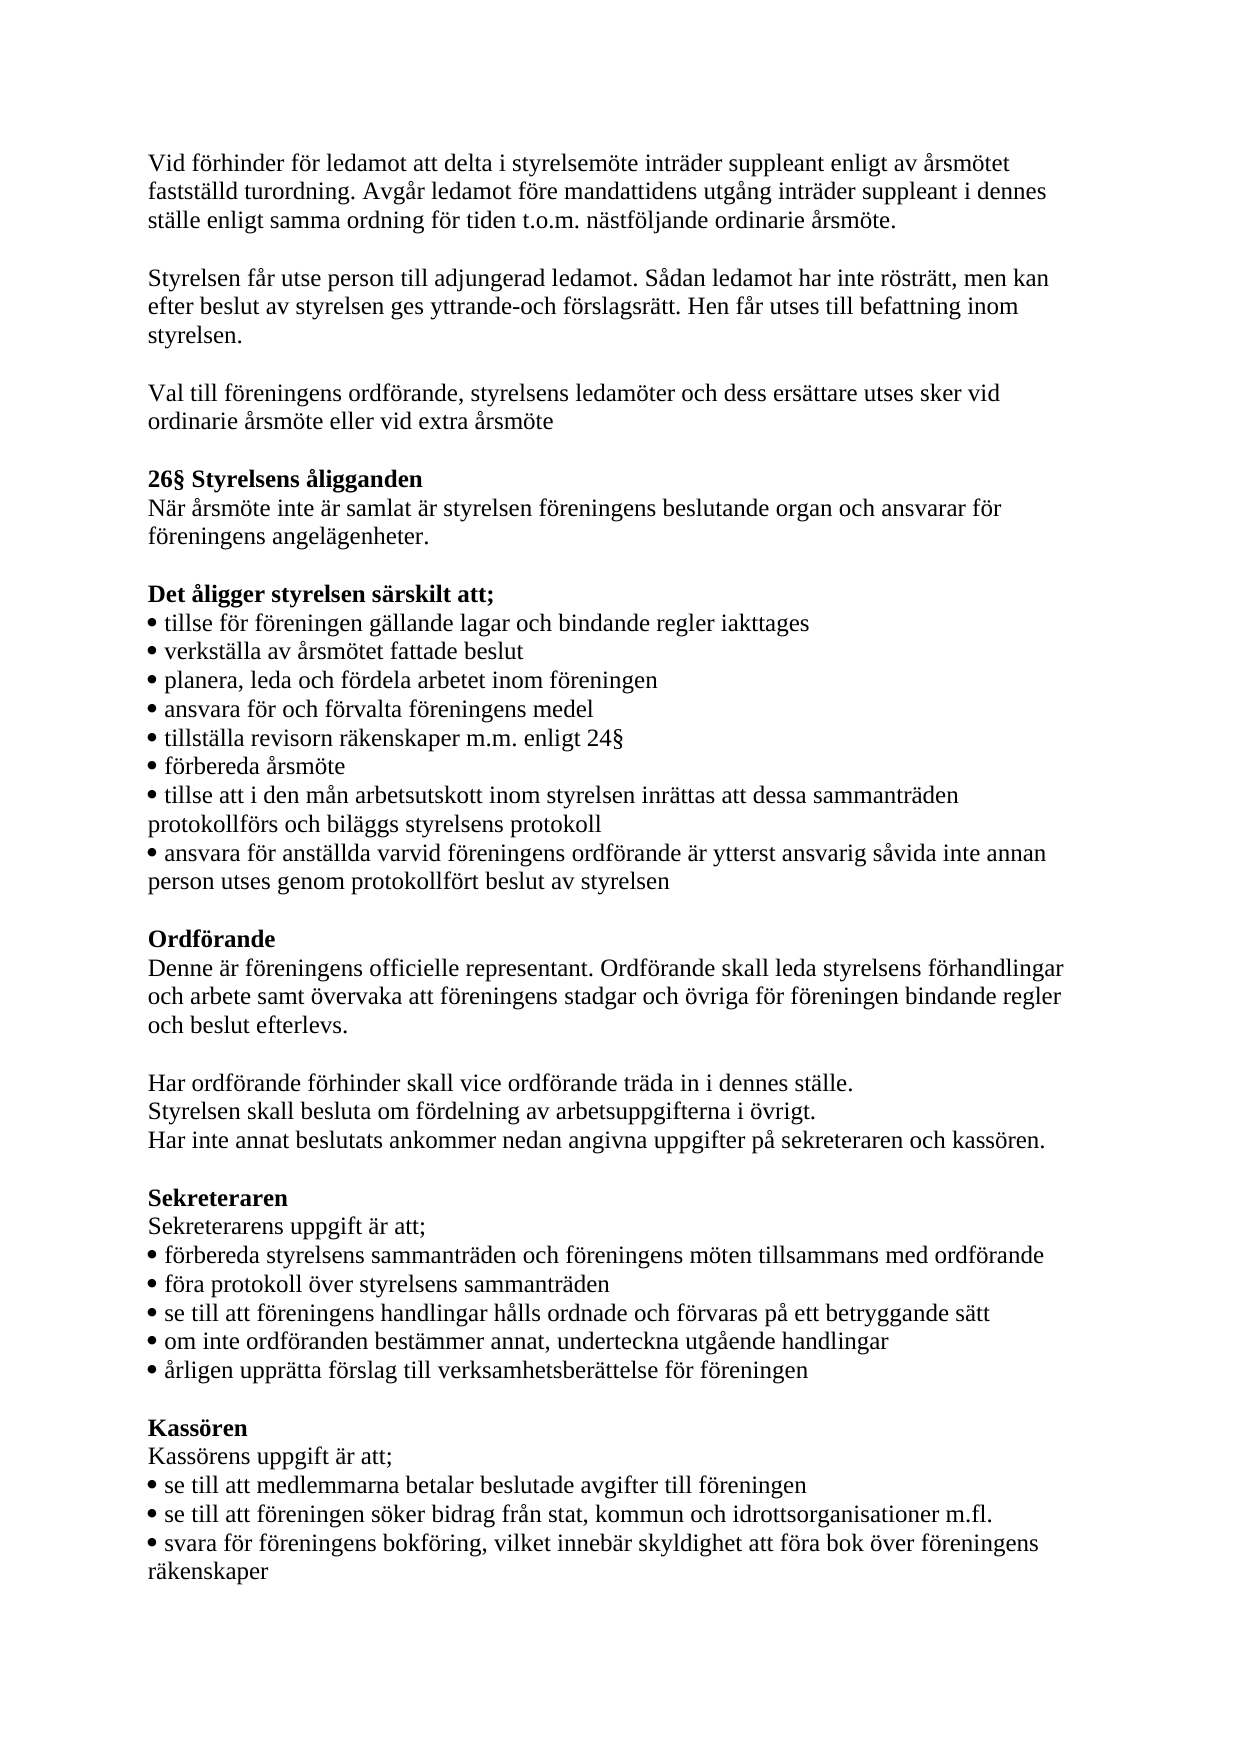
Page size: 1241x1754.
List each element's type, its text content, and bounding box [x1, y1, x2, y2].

text Denne är föreningens officielle representant. Ordförande skall leda styrelsens förhandlingar och arbete samt övervaka att föreningens stadgar och övriga för föreningen bindande regler och beslut efterlevs. [148, 953, 1093, 1039]
text Sekreteraren [148, 1183, 1093, 1211]
text Val till föreningens ordförande, styrelsens ledamöter och dess ersättare utses sker vid ordinarie årsmöte eller vid extra årsmöte [148, 378, 1093, 435]
text planera, leda och fördela arbetet inom föreningen [148, 665, 1093, 694]
text Det åligger styrelsen särskilt att; [148, 579, 1093, 608]
text ansvara för och förvalta föreningens medel [148, 694, 1093, 723]
text verkställa av årsmötet fattade beslut [148, 636, 1093, 665]
text Kassörens uppgift är att; [148, 1441, 1093, 1470]
text Ordförande [148, 924, 1093, 953]
text årligen upprätta förslag till verksamhetsberättelse för föreningen [148, 1355, 1093, 1384]
text se till att föreningens handlingar hålls ordnade och förvaras på ett betryggande sätt [148, 1298, 1093, 1326]
text Sekreterarens uppgift är att; [148, 1211, 1093, 1240]
text Har ordförande förhinder skall vice ordförande träda in i dennes ställe. [148, 1068, 1093, 1096]
text förbereda årsmöte [148, 751, 1093, 780]
text Vid förhinder för ledamot att delta i styrelsemöte inträder suppleant enligt av årsmötet fastställd turordning. Avgår ledamot före mandattidens utgång inträder suppleant i dennes ställe enligt samma ordning för tiden t.o.m. nästföljande ordinarie årsmöte. [148, 148, 1093, 234]
text När årsmöte inte är samlat är styrelsen föreningens beslutande organ och ansvarar för föreningens angelägenheter. [148, 493, 1093, 550]
text ansvara för anställda varvid föreningens ordförande är ytterst ansvarig såvida inte annan person utses genom protokollfört beslut av styrelsen [148, 838, 1093, 895]
text om inte ordföranden bestämmer annat, underteckna utgående handlingar [148, 1326, 1093, 1355]
text tillse för föreningen gällande lagar och bindande regler iakttages [148, 608, 1093, 636]
text Har inte annat beslutats ankommer nedan angivna uppgifter på sekreteraren och kassören. [148, 1125, 1093, 1154]
text se till att medlemmarna betalar beslutade avgifter till föreningen [148, 1470, 1093, 1499]
text förbereda styrelsens sammanträden och föreningens möten tillsammans med ordförande [148, 1240, 1093, 1269]
text föra protokoll över styrelsens sammanträden [148, 1269, 1093, 1298]
text Styrelsen skall besluta om fördelning av arbetsuppgifterna i övrigt. [148, 1096, 1093, 1125]
text Kassören [148, 1413, 1093, 1441]
text tillse att i den mån arbetsutskott inom styrelsen inrättas att dessa sammanträden protokollförs och biläggs styrelsens protokoll [148, 780, 1093, 838]
text se till att föreningen söker bidrag från stat, kommun och idrottsorganisationer m.fl. [148, 1499, 1093, 1528]
text tillställa revisorn räkenskaper m.m. enligt 24§ [148, 723, 1093, 751]
text 26§ Styrelsens åligganden [148, 464, 1093, 493]
text Styrelsen får utse person till adjungerad ledamot. Sådan ledamot har inte rösträtt, men kan efter beslut av styrelsen ges yttrande-och förslagsrätt. Hen får utses till befattning inom styrelsen. [148, 263, 1093, 349]
text svara för föreningens bokföring, vilket innebär skyldighet att föra bok över föreningens räkenskaper [148, 1528, 1093, 1585]
